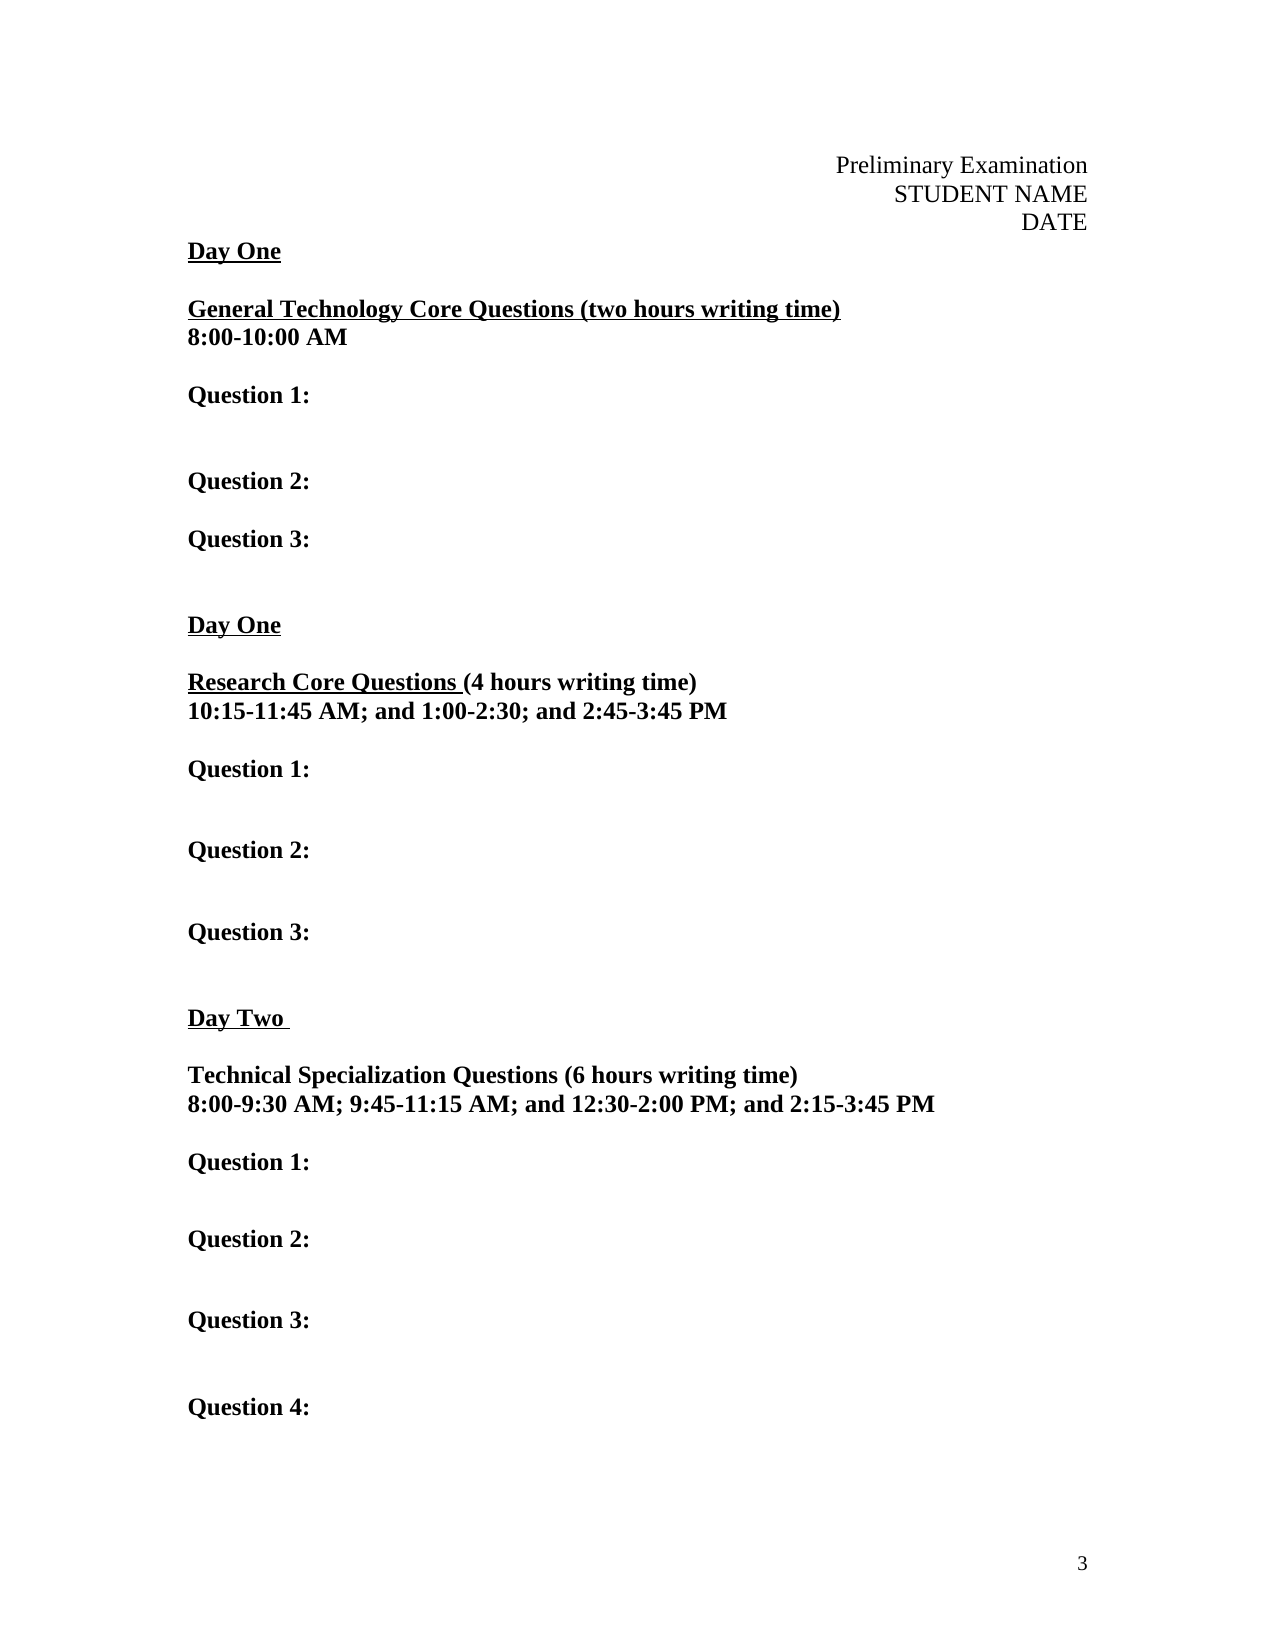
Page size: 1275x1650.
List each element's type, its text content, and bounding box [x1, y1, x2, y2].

text 8:00-9:30 AM; 9:45-11:15 AM; and 12:30-2:00 PM; and 2:15-3:45 PM [187, 1089, 1057, 1118]
text Question 1: [187, 1147, 1057, 1176]
text Question 2: [187, 835, 1057, 864]
text Day Two [187, 1003, 1057, 1032]
text Question 1: [187, 754, 1057, 782]
text Day One [187, 236, 1057, 265]
text DATE [187, 207, 1087, 236]
text Question 3: [187, 524, 1057, 552]
text Research Core Questions (4 hours writing time) [187, 667, 1057, 696]
text General Technology Core Questions (two hours writing time) [187, 294, 1057, 322]
text Question 3: [187, 1305, 1057, 1334]
text Question 3: [187, 917, 1057, 946]
text 8:00-10:00 AM [187, 322, 1057, 351]
text 10:15-11:45 AM; and 1:00-2:30; and 2:45-3:45 PM [187, 696, 1057, 725]
text Question 4: [187, 1392, 1057, 1420]
text Question 2: [187, 1224, 1057, 1252]
text Question 2: [187, 466, 1057, 495]
text Day One [187, 610, 1057, 639]
text Question 1: [187, 380, 1057, 409]
text Technical Specialization Questions (6 hours writing time) [187, 1061, 1057, 1089]
text STUDENT NAME [187, 179, 1087, 207]
subtitle Preliminary Examination [187, 150, 1087, 179]
